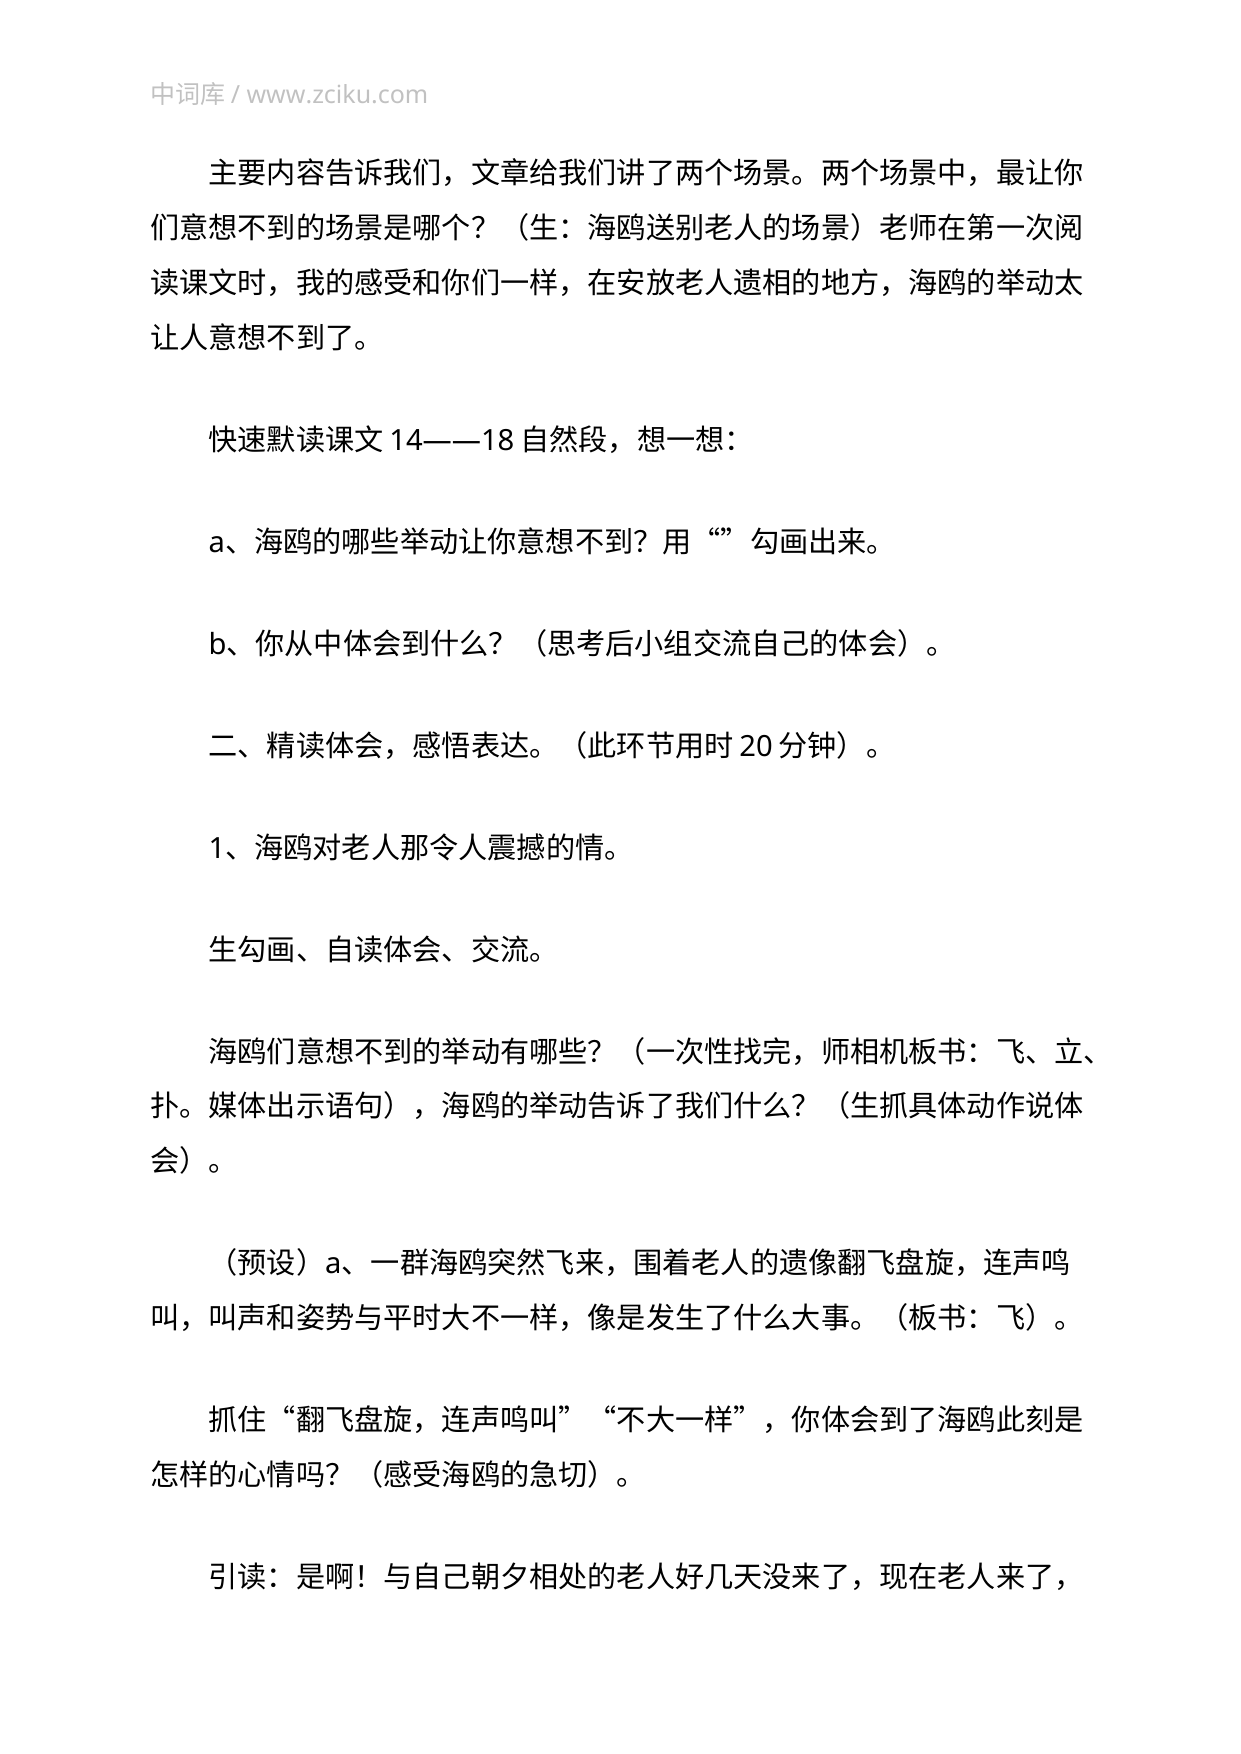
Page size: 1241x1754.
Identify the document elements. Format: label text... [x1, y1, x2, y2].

text 主要内容告诉我们，文章给我们讲了两个场景。两个场景中，最让你们意想不到的场景是哪个？（生：海鸥送别老人的场景）老师在第一次阅读课文时，我的感受和你们一样，在安放老人遗相的地方，海鸥的举动太让人意想不到了。 [150, 150, 1090, 357]
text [150, 1553, 1090, 1595]
text 海鸥们意想不到的举动有哪些？（一次性找完，师相机板书：飞、立、扑。媒体出示语句），海鸥的举动告诉了我们什么？（生抓具体动作说体会）。 [150, 1028, 1090, 1180]
text a、海鸥的哪些举动让你意想不到？用“”勾画出来。 [150, 518, 1090, 561]
text 快速默读课文14——18自然段，想一想： [150, 416, 1090, 459]
text 抓住“翻飞盘旋，连声鸣叫”“不大一样”，你体会到了海鸥此刻是怎样的心情吗？（感受海鸥的急切）。 [150, 1396, 1090, 1494]
text b、你从中体会到什么？（思考后小组交流自己的体会）。 [150, 620, 1090, 663]
text 生勾画、自读体会、交流。 [150, 926, 1090, 969]
text 二、精读体会，感悟表达。（此环节用时20分钟）。 [150, 722, 1090, 765]
text （预设）a、一群海鸥突然飞来，围着老人的遗像翻飞盘旋，连声鸣叫，叫声和姿势与平时大不一样，像是发生了什么大事。（板书：飞）。 [150, 1240, 1090, 1337]
text 1、海鸥对老人那令人震撼的情。 [150, 824, 1090, 867]
